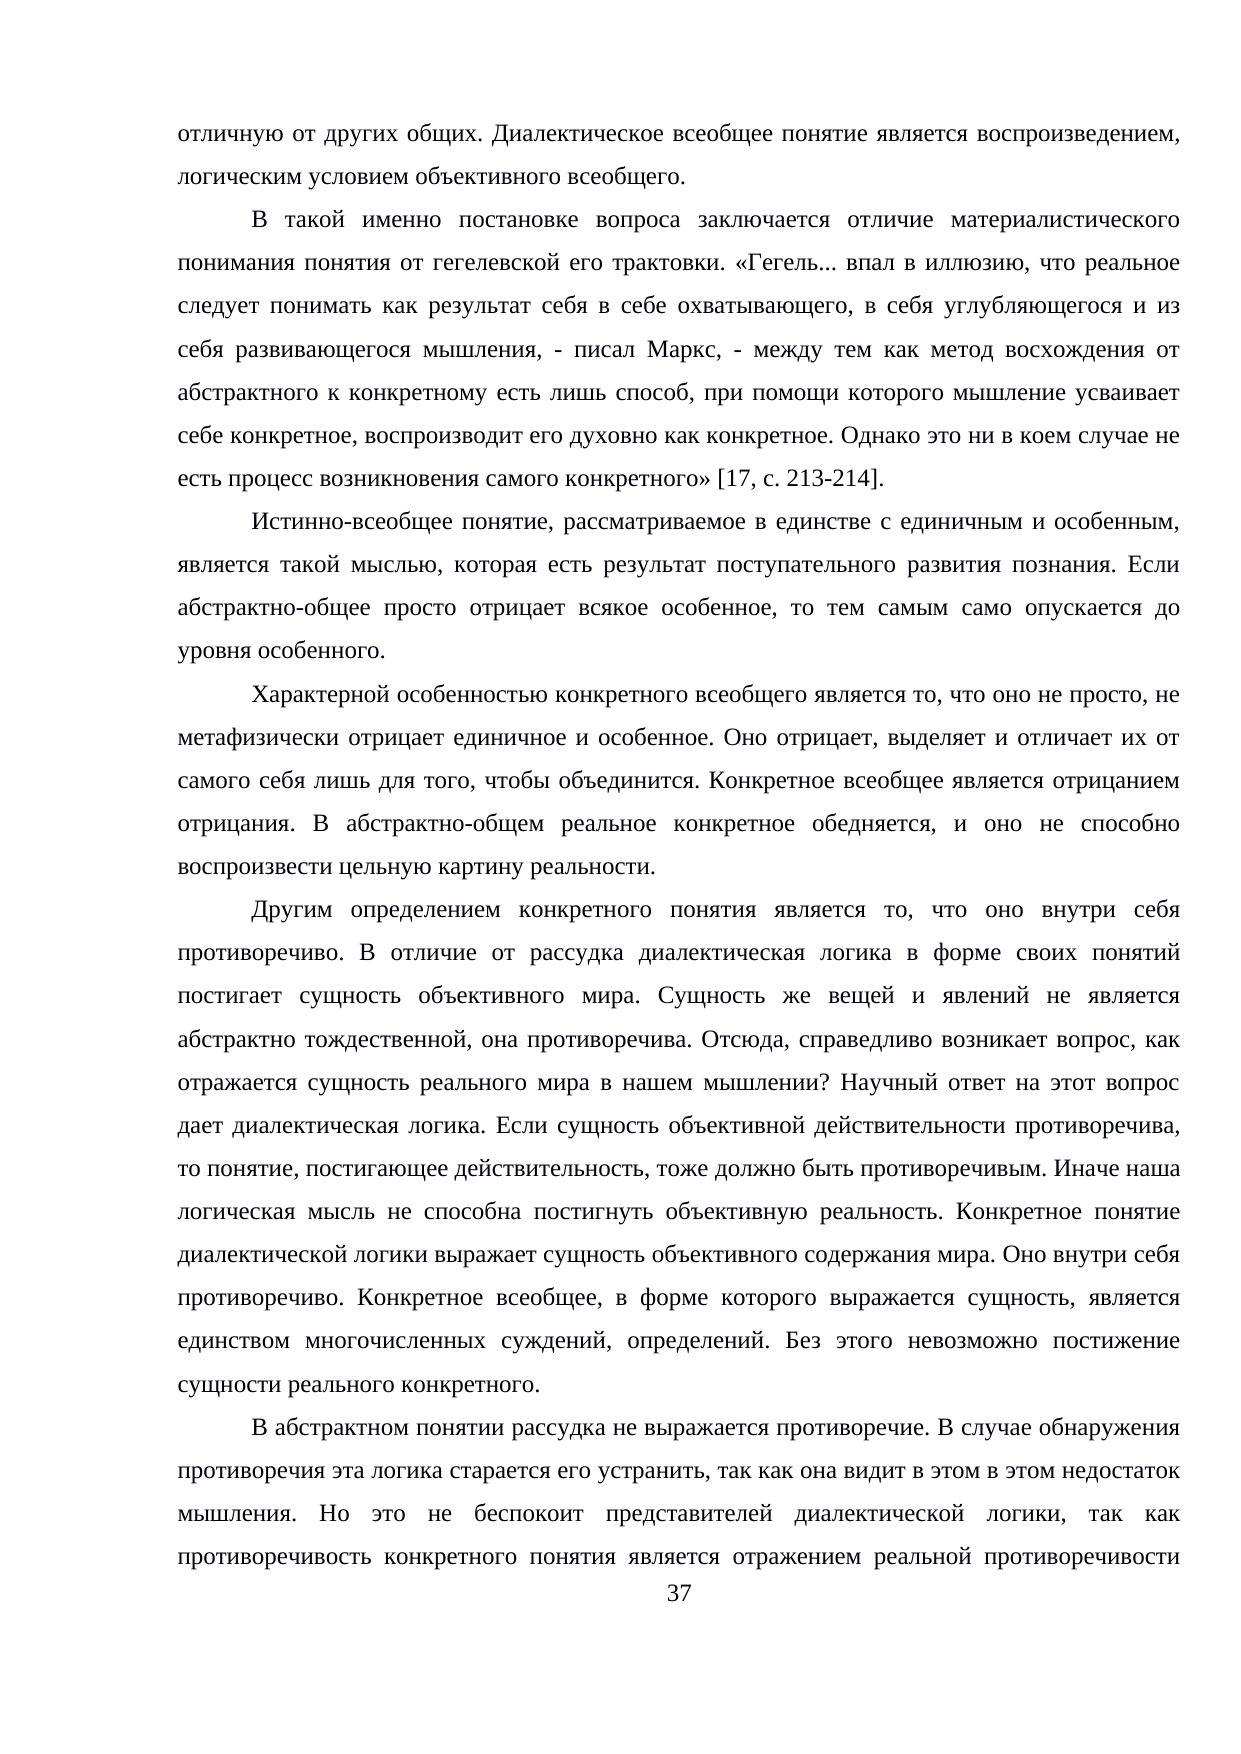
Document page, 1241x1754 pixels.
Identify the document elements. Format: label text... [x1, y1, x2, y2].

text Другим определением конкретного понятия является то, что оно внутри себя противоречиво. В отличие от рассудка диалектическая логика в форме своих понятий постигает сущность объективного мира. Сущность же вещей и явлений не является абстрактно тождественной, она противоречива. Отсюда, справедливо возникает вопрос, как отражается сущность реального мира в нашем мышлении? Научный ответ на этот вопрос дает диалектическая логика. Если сущность объективной действительности противоречива, то понятие, постигающее действительность, тоже должно быть противоречивым. Иначе наша логическая мысль не способна постигнуть объективную реальность. Конкретное понятие диалектической логики выражает сущность объективного содержания мира. Оно внутри себя противоречиво. Конкретное всеобщее, в форме которого выражается сущность, является единством многочисленных суждений, определений. Без этого невозможно постижение сущности реального конкретного. [177, 894, 1181, 1397]
text Характерной особенностью конкретного всеобщего является то, что оно не просто, не метафизически отрицает единичное и особенное. Оно отрицает, выделяет и отличает их от самого себя лишь для того, чтобы объединится. Конкретное всеобщее является отрицанием отрицания. В абстрактно-общем реальное конкретное обедняется, и оно не способно воспроизвести цельную картину реальности. [177, 679, 1181, 880]
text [177, 118, 1181, 190]
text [177, 1412, 1181, 1570]
text Истинно-всеобщее понятие, рассматриваемое в единстве с единичным и особенным, является такой мыслью, которая есть результат поступательного развития познания. Если абстрактно-общее просто отрицает всякое особенное, то тем самым само опускается до уровня особенного. [177, 506, 1181, 664]
text В такой именно постановке вопроса заключается отличие материалистического понимания понятия от гегелевской его трактовки. «Гегель... впал в иллюзию, что реальное следует понимать как результат себя в себе охватывающего, в себя углубляющегося и из себя развивающегося мышления, - писал Маркс, - между тем как метод восхождения от абстрактного к конкретному есть лишь способ, при помощи которого мышление усваивает себе конкретное, воспроизводит его духовно как конкретное. Однако это ни в коем случае не есть процесс возникновения самого конкретного» [17, с. 213-214]. [177, 204, 1181, 492]
